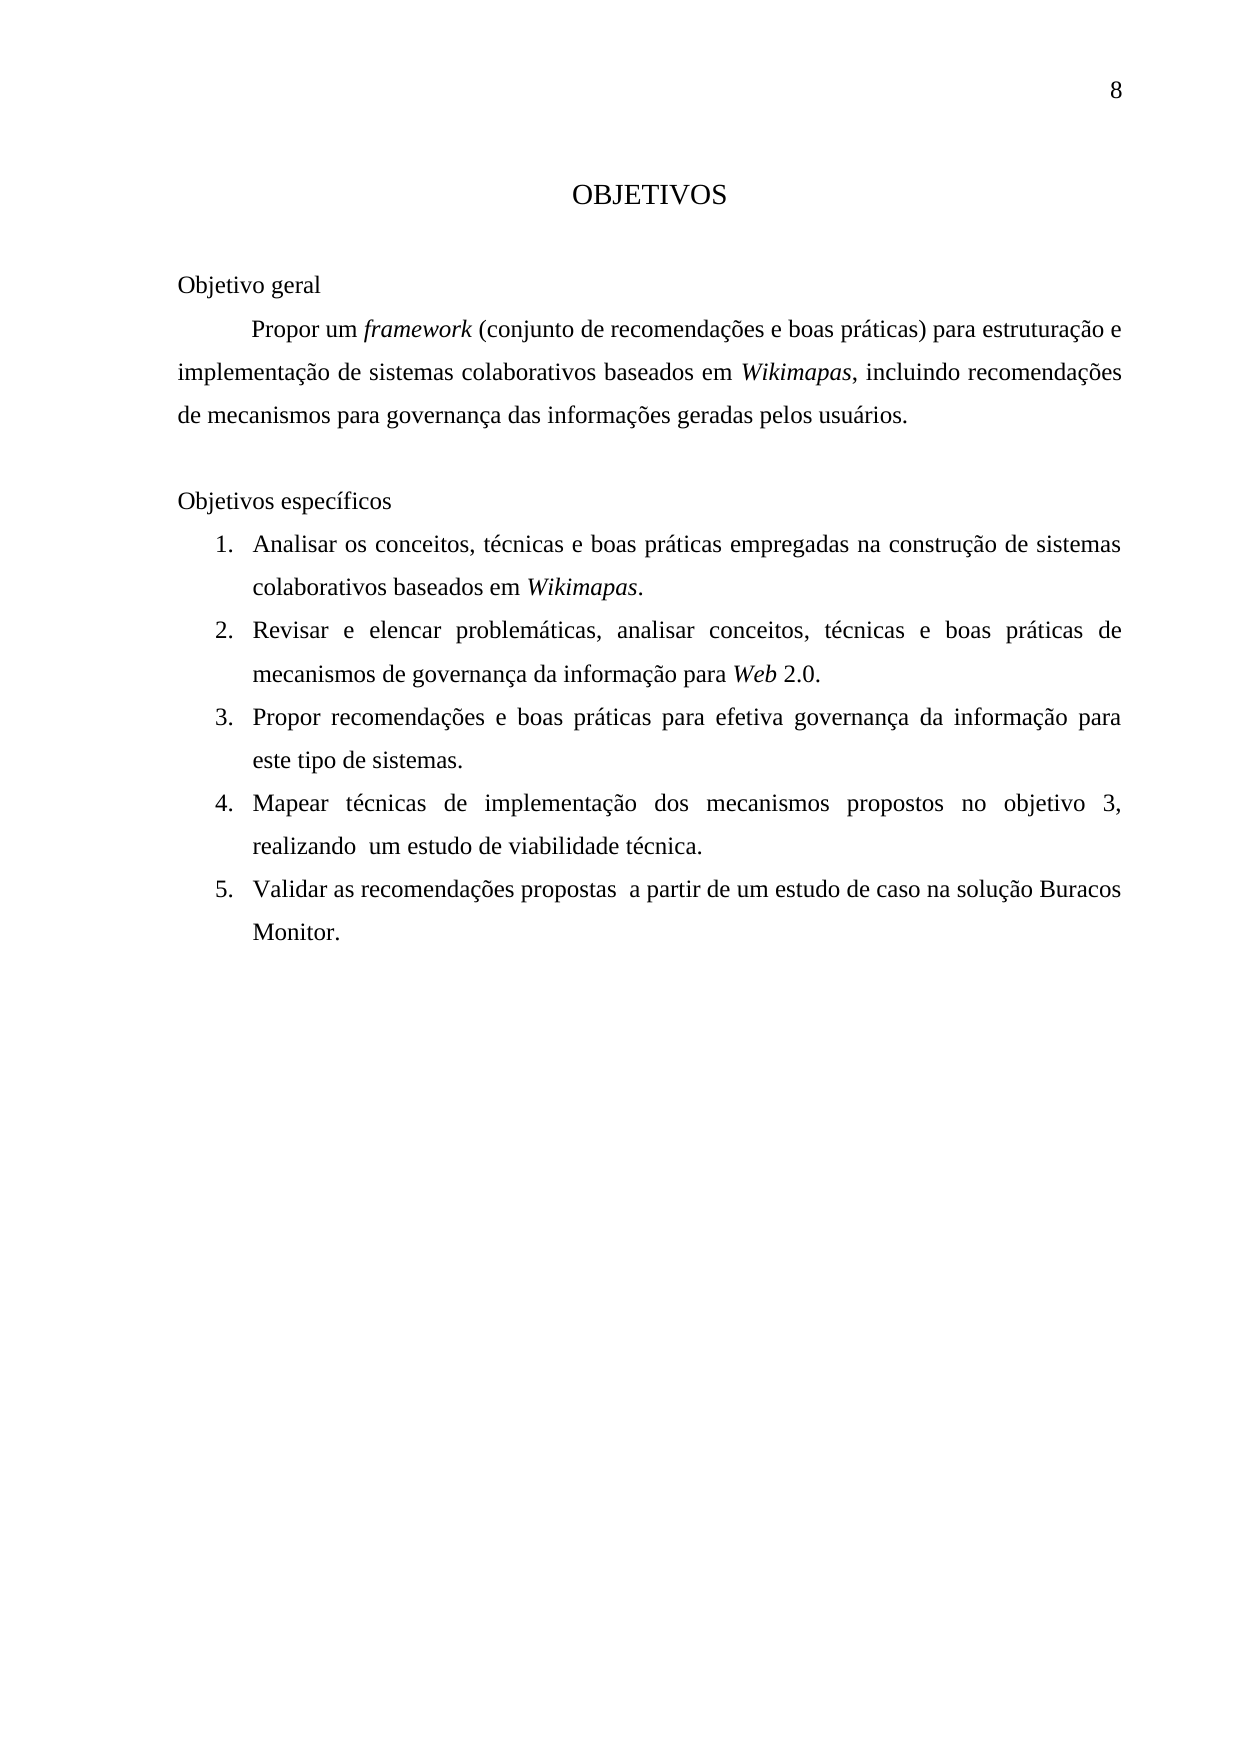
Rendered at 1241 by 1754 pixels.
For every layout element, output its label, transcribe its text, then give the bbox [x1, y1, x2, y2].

list Propor recomendações e boas práticas para efetiva governança da informação para este tipo de sistemas. [215, 702, 1122, 774]
list Analisar os conceitos, técnicas e boas práticas empregadas na construção de sistemas colaborativos baseados em Wikimapas. [215, 529, 1122, 601]
list Revisar e elencar problemáticas, analisar conceitos, técnicas e boas práticas de mecanismos de governança da informação para Web 2.0. [215, 616, 1122, 687]
text Objetivo geral [177, 271, 1122, 299]
list Mapear técnicas de implementação dos mecanismos propostos no objetivo 3, realizando um estudo de viabilidade técnica. [215, 788, 1122, 860]
subtitle OBJETIVOS [177, 177, 1122, 211]
text Propor um framework (conjunto de recomendações e boas práticas) para estruturação e implementação de sistemas colaborativos baseados em Wikimapas, incluindo recomendações de mecanismos para governança das informações geradas pelos usuários. [177, 314, 1122, 429]
text Objetivos específicos [177, 486, 1122, 515]
list Validar as recomendações propostas a partir de um estudo de caso na solução Buracos Monitor. [215, 874, 1122, 946]
